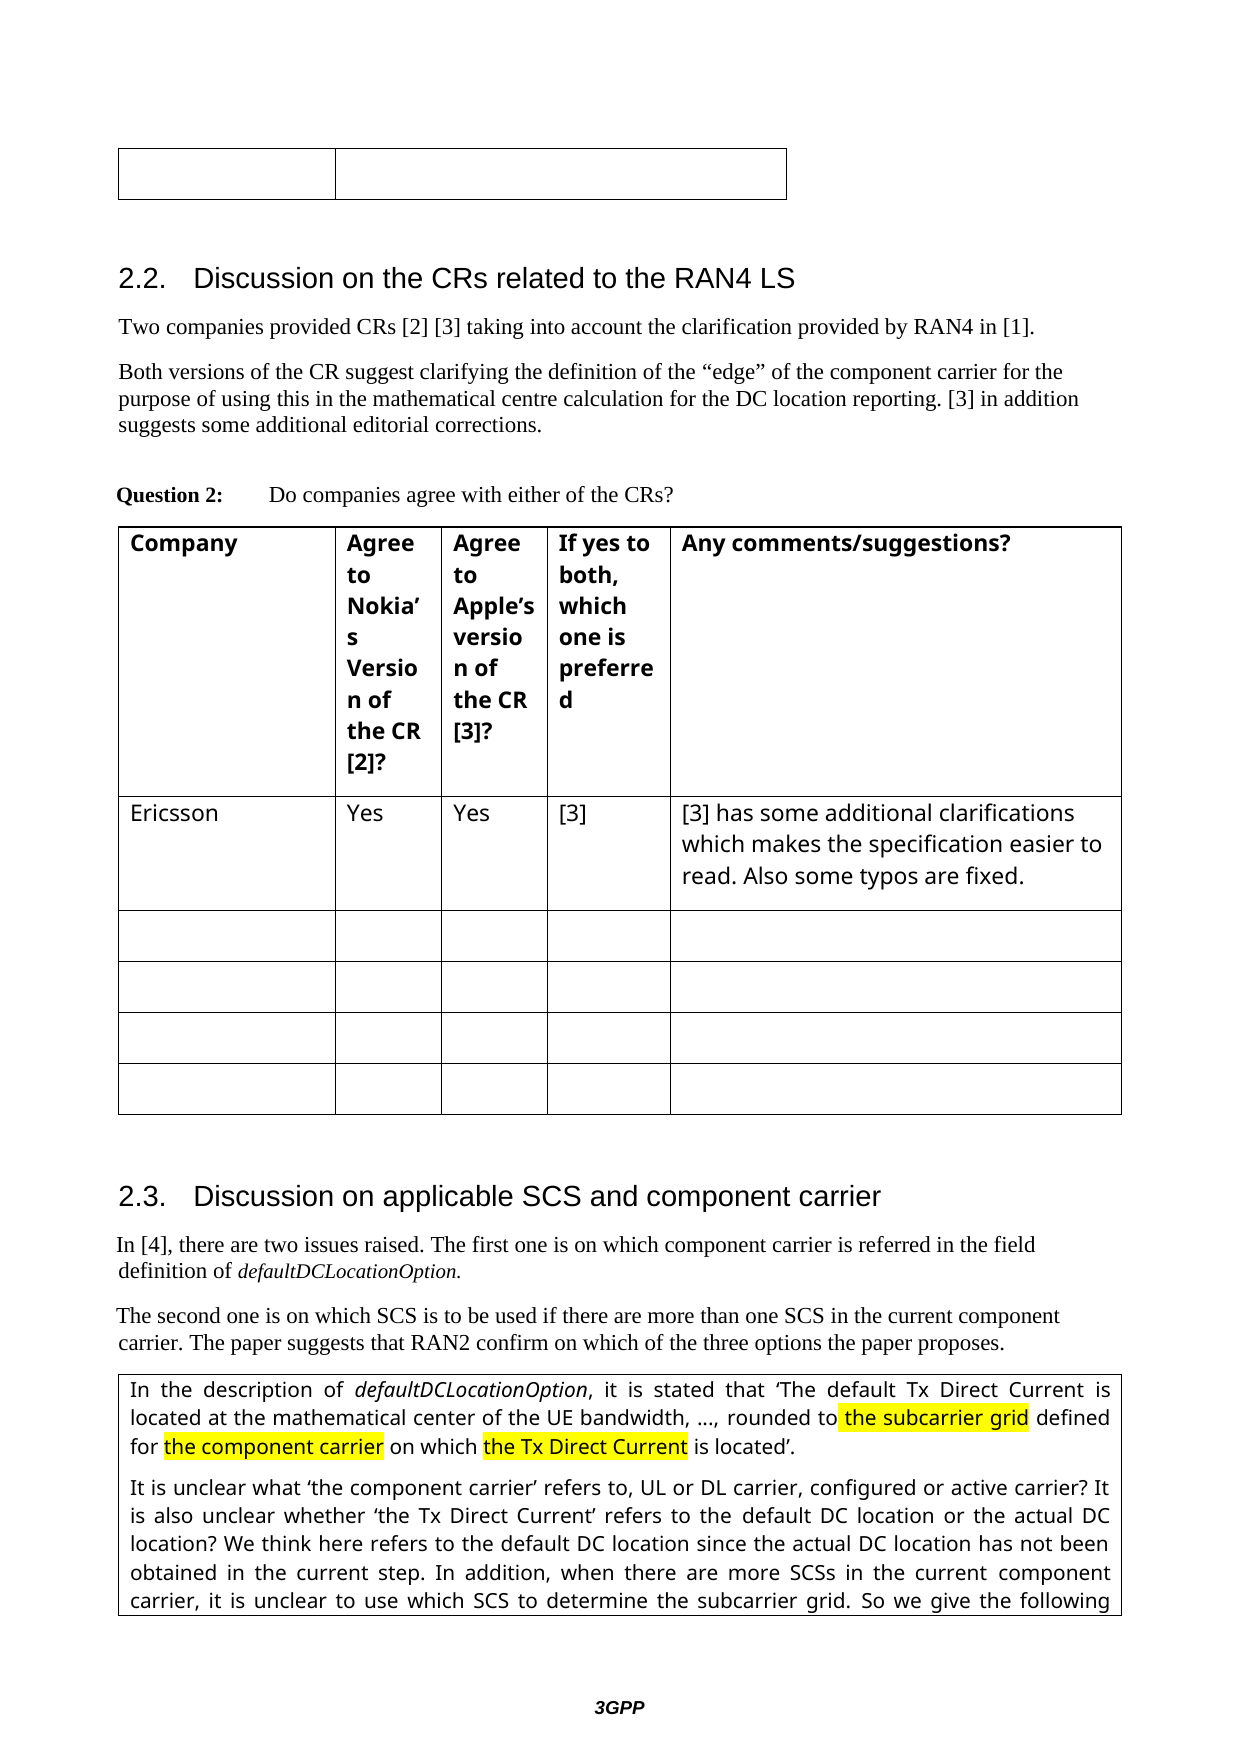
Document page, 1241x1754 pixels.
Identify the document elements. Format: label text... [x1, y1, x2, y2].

table_header Agree to Nokia’s Version of the CR [2]? [336, 528, 441, 796]
table_cell [671, 911, 1121, 961]
table_cell Yes [336, 797, 441, 910]
table_cell [119, 1064, 335, 1114]
table_cell [119, 962, 335, 1012]
table_cell [442, 1064, 547, 1114]
table_cell [548, 911, 670, 961]
table_cell [548, 962, 670, 1012]
list Discussion on applicable SCS and component carrier [118, 1179, 1122, 1212]
table_cell [119, 911, 335, 961]
table_cell [3] has some additional clarifications which makes the specification easier to read. Also some typos are fixed. [671, 797, 1121, 910]
table_header If yes to both, which one is preferred [548, 528, 670, 796]
table_cell [442, 1013, 547, 1063]
table_cell [442, 962, 547, 1012]
table_cell Yes [442, 797, 547, 910]
text The second one is on which SCS is to be used if there are more than one SCS in the current component carrier. The paper suggests that RAN2 confirm on which of the three options the paper proposes. [116, 1302, 1122, 1355]
table_cell [336, 1064, 441, 1114]
table_cell [671, 1013, 1121, 1063]
table_cell [548, 1013, 670, 1063]
list Discussion on the CRs related to the RAN4 LS [118, 261, 1122, 295]
table_cell Ericsson [119, 797, 335, 910]
table_cell [336, 962, 441, 1012]
table_header Company [119, 528, 335, 796]
text Both versions of the CR suggest clarifying the definition of the “edge” of the component carrier for the purpose of using this in the mathematical centre calculation for the DC location reporting. [3] in addition suggests some additional editorial corrections. [118, 358, 1122, 437]
table_cell [336, 1013, 441, 1063]
table_cell [442, 911, 547, 961]
table_cell [671, 962, 1121, 1012]
text Two companies provided CRs [2] [3] taking into account the clarification provided by RAN4 in [1]. [118, 313, 1122, 340]
table_cell [671, 1064, 1121, 1114]
table_header Any comments/suggestions? [671, 528, 1121, 796]
table_cell [119, 1013, 335, 1063]
table_cell [336, 149, 786, 198]
table_cell [548, 1064, 670, 1114]
table_cell [336, 911, 441, 961]
table_header Agree to Apple’s version of the CR [3]? [442, 528, 547, 796]
text In [4], there are two issues raised. The first one is on which component carrier is referred in the field definition of defaultDCLocationOption. [116, 1231, 1122, 1284]
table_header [119, 1375, 1121, 1615]
table_cell [119, 149, 335, 198]
text Question 2: Do companies agree with either of the CRs? [116, 481, 1122, 508]
table_cell [3] [548, 797, 670, 910]
